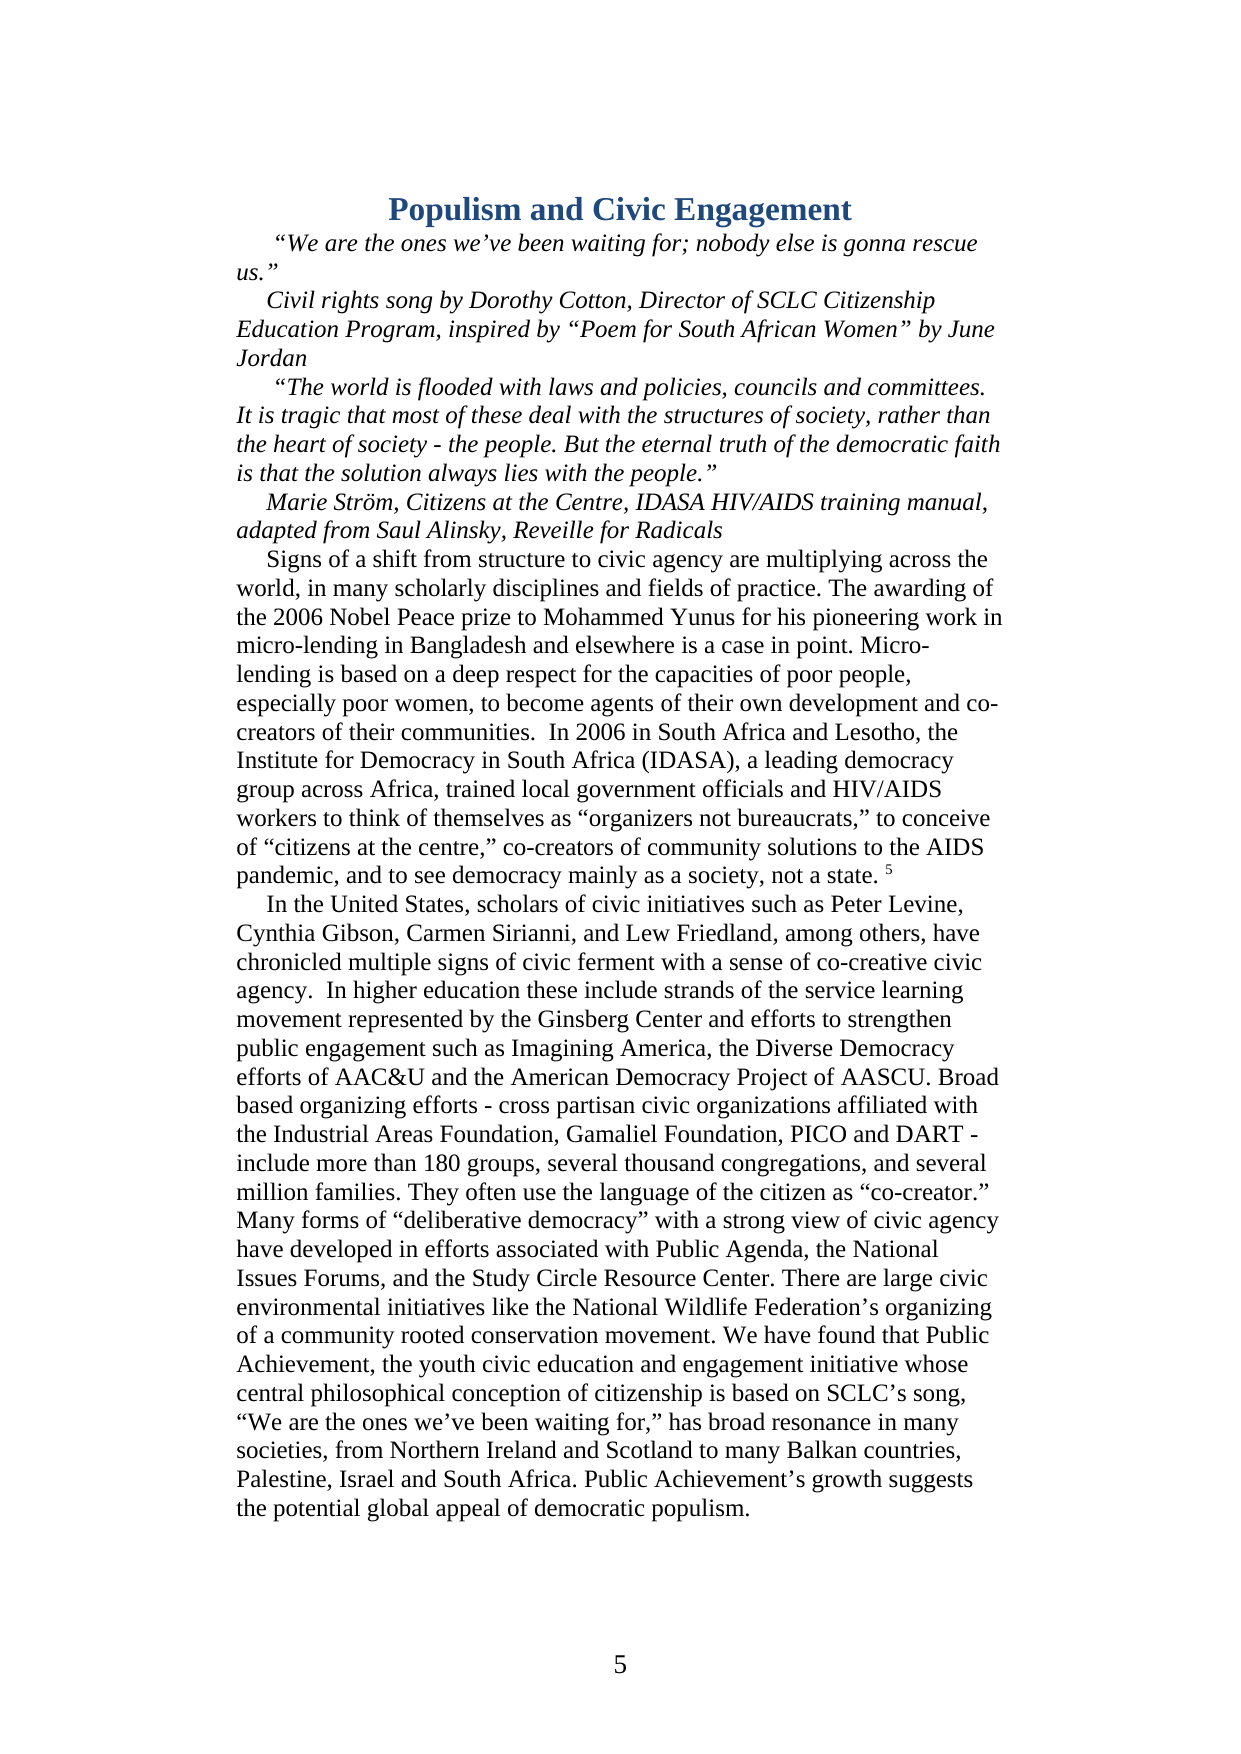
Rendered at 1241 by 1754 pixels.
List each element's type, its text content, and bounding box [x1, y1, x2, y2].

subtitle Populism and Civic Engagement [236, 190, 1004, 228]
text In the , scholars of civic initiatives such as Peter Levine, Cynthia Gibson, Carmen Sirianni, and Lew Friedland, among others, have chronicled multiple signs of civic ferment with a sense of co-creative civic agency. In higher education these include strands of the service learning movement represented by the and efforts to strengthen public engagement such as Imagining America, the Diverse Democracy efforts of AAC&U and the American Democracy Project of AASCU. Broad based organizing efforts - cross partisan civic organizations affiliated with the Industrial Areas Foundation, Gamaliel Foundation, PICO and DART - include more than 180 groups, several thousand congregations, and several million families. They often use the language of the citizen as “co-creator.” Many forms of “deliberative democracy” with a strong view of civic agency have developed in efforts associated with Public Agenda, the National Issues Forums, and the . There are large civic environmental initiatives like the National Wildlife Federation’s organizing of a community rooted conservation movement. We have found that Public Achievement, the youth civic education and engagement initiative whose central philosophical conception of citizenship is based on SCLC’s song, “We are the ones we’ve been waiting for,” has broad resonance in many societies, from Northern Ireland and Scotland to many Balkan countries, Palestine, Israel and South Africa. Public Achievement’s growth suggests the potential global appeal of democratic populism. [236, 889, 1004, 1522]
text Marie Ström, Citizens at the Centre, IDASA HIV/AIDS training manual, adapted from Saul Alinsky, Reveille for Radicals [236, 487, 1004, 544]
text “We are the ones we’ve been waiting for; nobody else is gonna rescue us.” [236, 228, 1004, 286]
text “The world is flooded with laws and policies, councils and committees. It is tragic that most of these deal with the structures of society, rather than the heart of society - the people. But the eternal truth of the democratic faith is that the solution always lies with the people.” [236, 372, 1004, 487]
text Civil rights song by Dorothy Cotton, Director of SCLC Citizenship Education Program, inspired by “Poem for South African Women” by June Jordan [236, 286, 1004, 372]
text Signs of a shift from structure to civic agency are multiplying across the world, in many scholarly disciplines and fields of practice. The awarding of the 2006 Nobel Peace prize to Mohammed Yunus for his pioneering work in micro-lending in and elsewhere is a case in point. Micro-lending is based on a deep respect for the capacities of poor people, especially poor women, to become agents of their own development and co-creators of their communities. In 2006 in South Africa and Lesotho, the Institute for Democracy in South Africa (IDASA), a leading democracy group across Africa, trained local government officials and HIV/AIDS workers to think of themselves as “organizers not bureaucrats,” to conceive of “citizens at the centre,” co-creators of community solutions to the AIDS pandemic, and to see democracy mainly as a society, not a state. [236, 544, 1004, 889]
